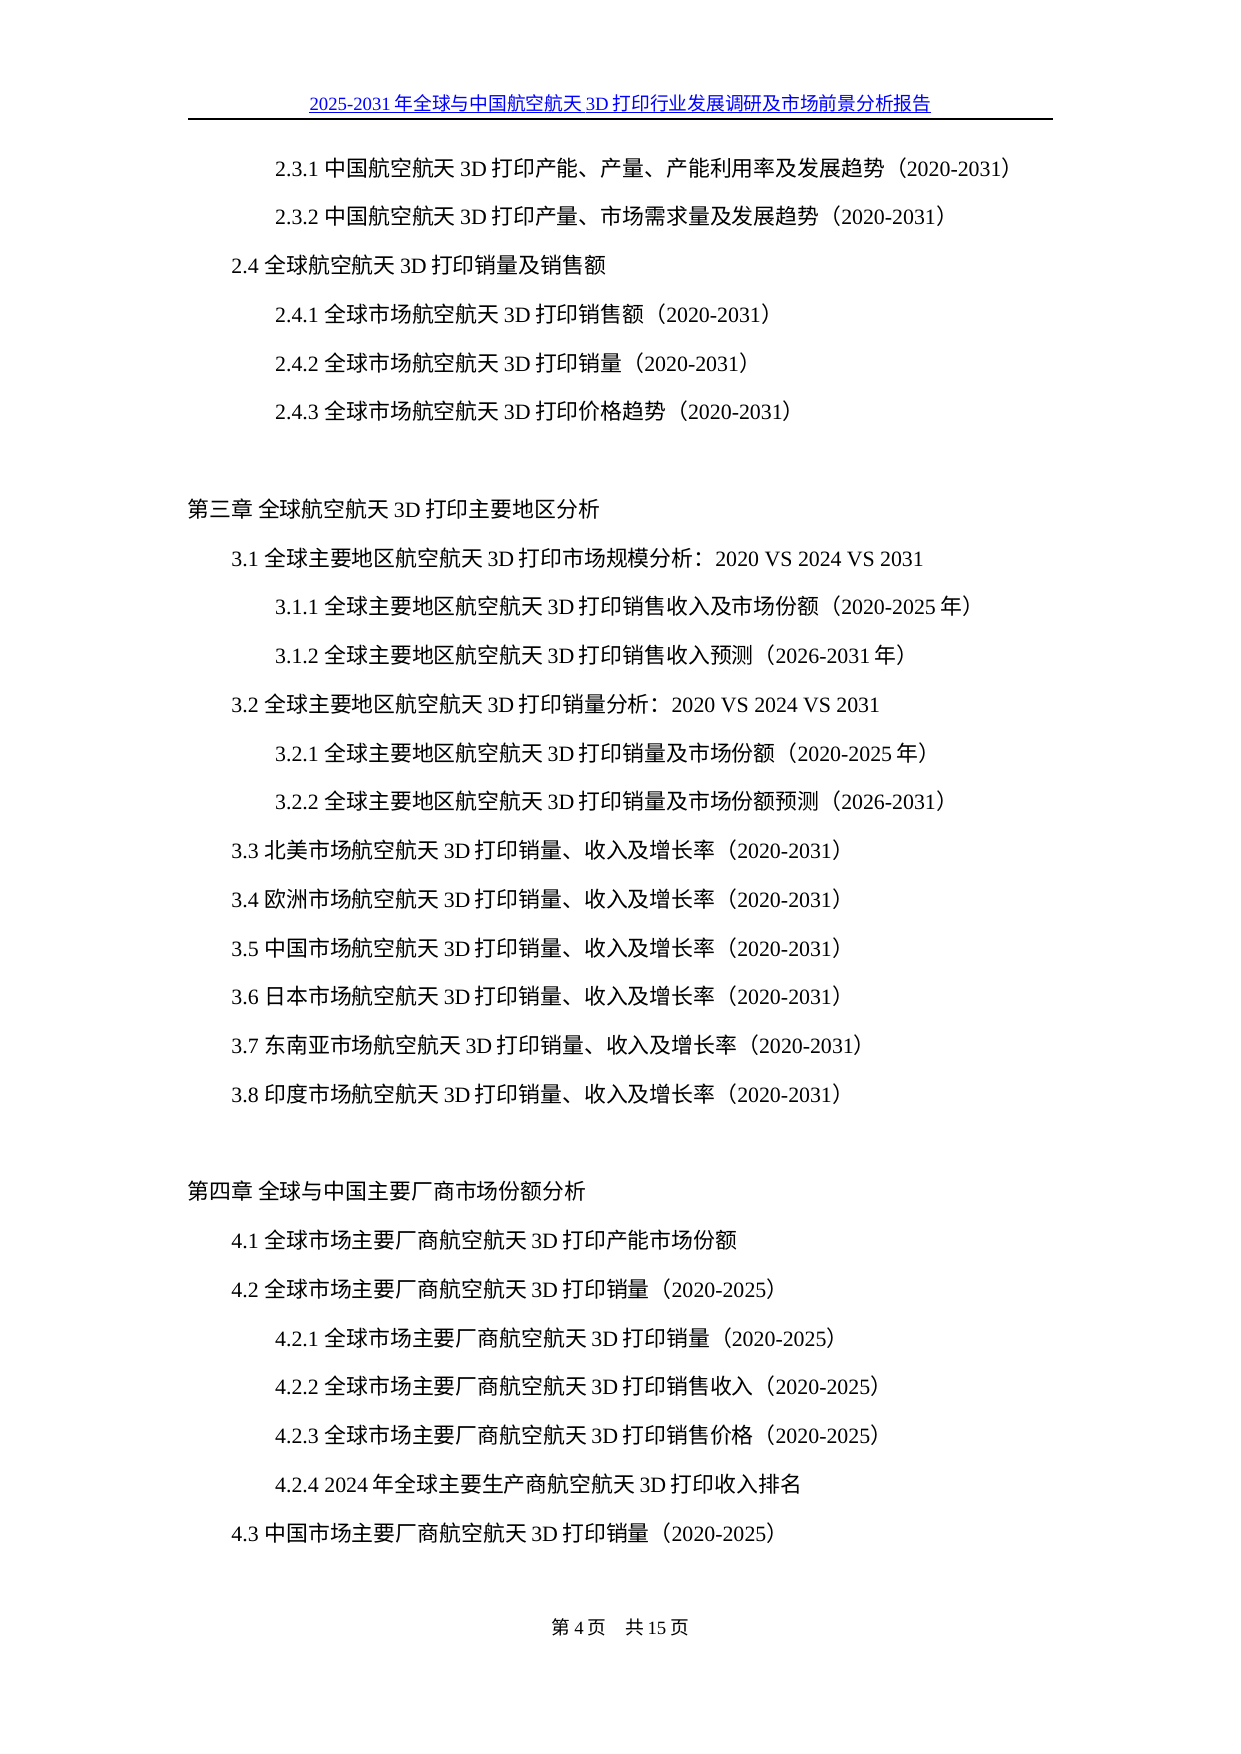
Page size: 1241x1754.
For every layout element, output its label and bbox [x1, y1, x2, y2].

text [187, 150, 1053, 1548]
